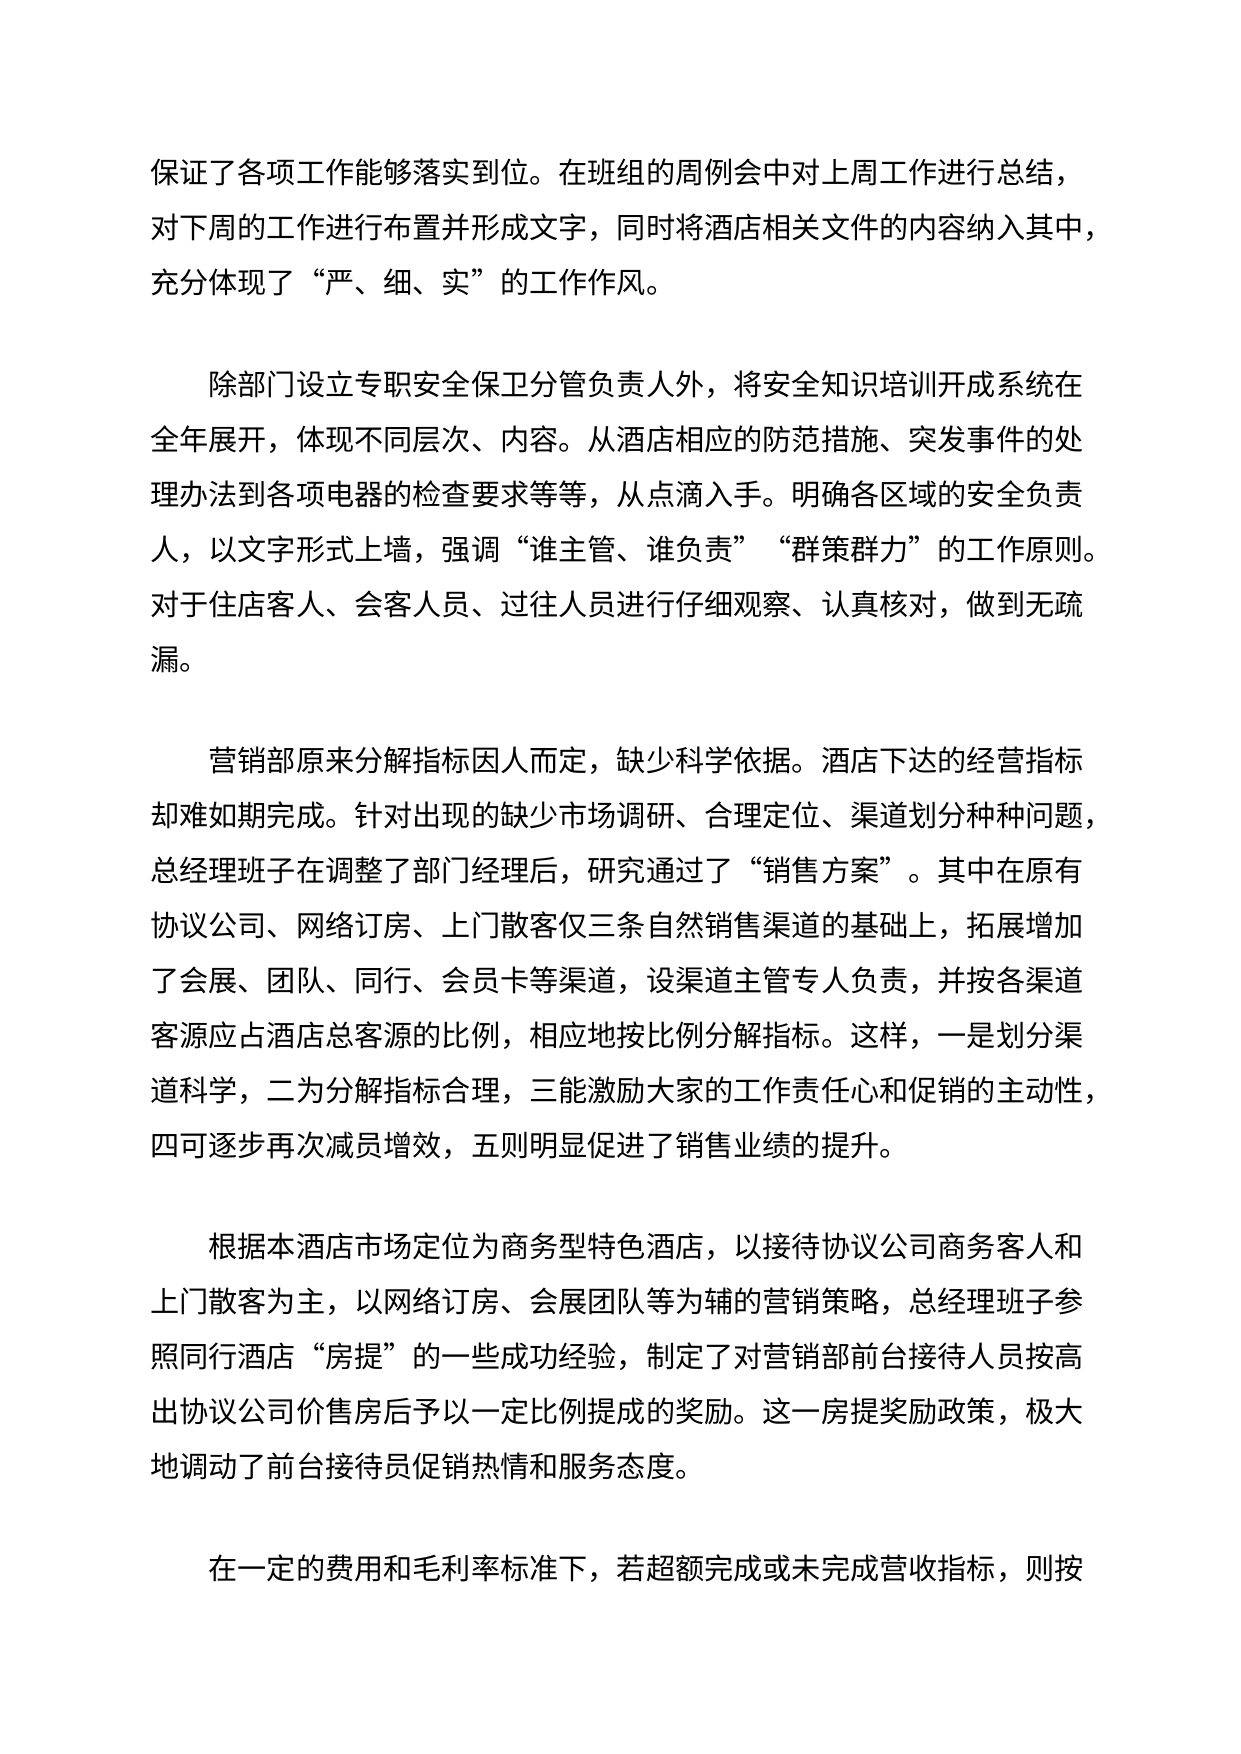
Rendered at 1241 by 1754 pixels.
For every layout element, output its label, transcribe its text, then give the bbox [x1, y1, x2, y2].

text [150, 1545, 1090, 1587]
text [150, 150, 1090, 302]
text 营销部原来分解指标因人而定，缺少科学依据。酒店下达的经营指标却难如期完成。针对出现的缺少市场调研、合理定位、渠道划分种种问题，总经理班子在调整了部门经理后，研究通过了“销售方案”。其中在原有协议公司、网络订房、上门散客仅三条自然销售渠道的基础上，拓展增加了会展、团队、同行、会员卡等渠道，设渠道主管专人负责，并按各渠道客源应占酒店总客源的比例，相应地按比例分解指标。这样，一是划分渠道科学，二为分解指标合理，三能激励大家的工作责任心和促销的主动性，四可逐步再次减员增效，五则明显促进了销售业绩的提升。 [150, 738, 1090, 1164]
text 根据本酒店市场定位为商务型特色酒店，以接待协议公司商务客人和上门散客为主，以网络订房、会展团队等为辅的营销策略，总经理班子参照同行酒店“房提”的一些成功经验，制定了对营销部前台接待人员按高出协议公司价售房后予以一定比例提成的奖励。这一房提奖励政策，极大地调动了前台接待员促销热情和服务态度。 [150, 1224, 1090, 1486]
text 除部门设立专职安全保卫分管负责人外，将安全知识培训开成系统在全年展开，体现不同层次、内容。从酒店相应的防范措施、突发事件的处理办法到各项电器的检查要求等等，从点滴入手。明确各区域的安全负责人，以文字形式上墙，强调“谁主管、谁负责”“群策群力”的工作原则。对于住店客人、会客人员、过往人员进行仔细观察、认真核对，做到无疏漏。 [150, 362, 1090, 678]
